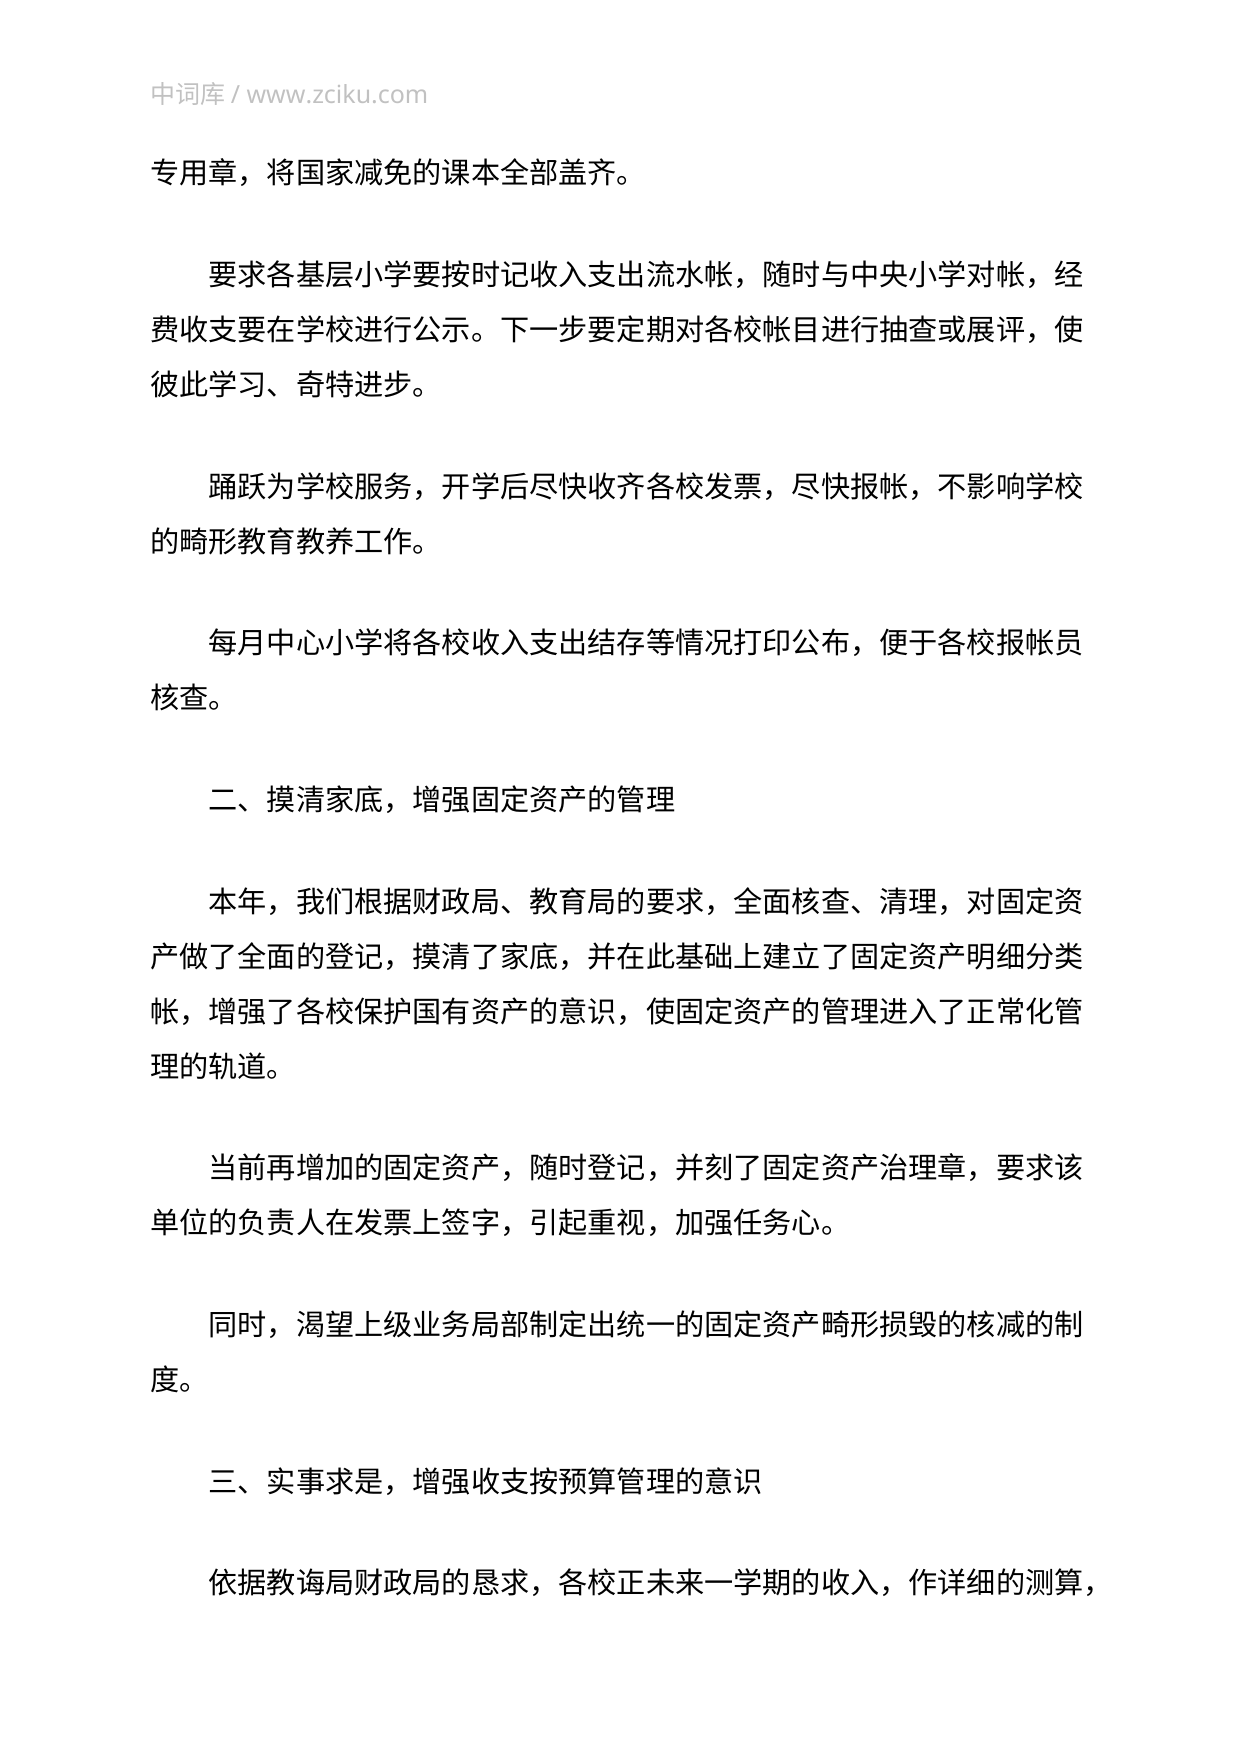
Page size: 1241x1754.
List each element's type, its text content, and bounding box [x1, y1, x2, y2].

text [150, 150, 1090, 192]
text 要求各基层小学要按时记收入支出流水帐，随时与中央小学对帐，经费收支要在学校进行公示。下一步要定期对各校帐目进行抽查或展评，使彼此学习、奇特进步。 [150, 252, 1090, 404]
text 本年，我们根据财政局、教育局的要求，全面核查、清理，对固定资产做了全面的登记，摸清了家底，并在此基础上建立了固定资产明细分类帐，增强了各校保护国有资产的意识，使固定资产的管理进入了正常化管理的轨道。 [150, 878, 1090, 1085]
text 踊跃为学校服务，开学后尽快收齐各校发票，尽快报帐，不影响学校的畸形教育教养工作。 [150, 463, 1090, 561]
text 每月中心小学将各校收入支出结存等情况打印公布，便于各校报帐员核查。 [150, 620, 1090, 717]
text 同时，渴望上级业务局部制定出统一的固定资产畸形损毁的核减的制度。 [150, 1302, 1090, 1399]
text 三、实事求是，增强收支按预算管理的意识 [150, 1458, 1090, 1501]
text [150, 1560, 1090, 1602]
text 当前再增加的固定资产，随时登记，并刻了固定资产治理章，要求该单位的负责人在发票上签字，引起重视，加强任务心。 [150, 1145, 1090, 1242]
text 二、摸清家底，增强固定资产的管理 [150, 777, 1090, 819]
